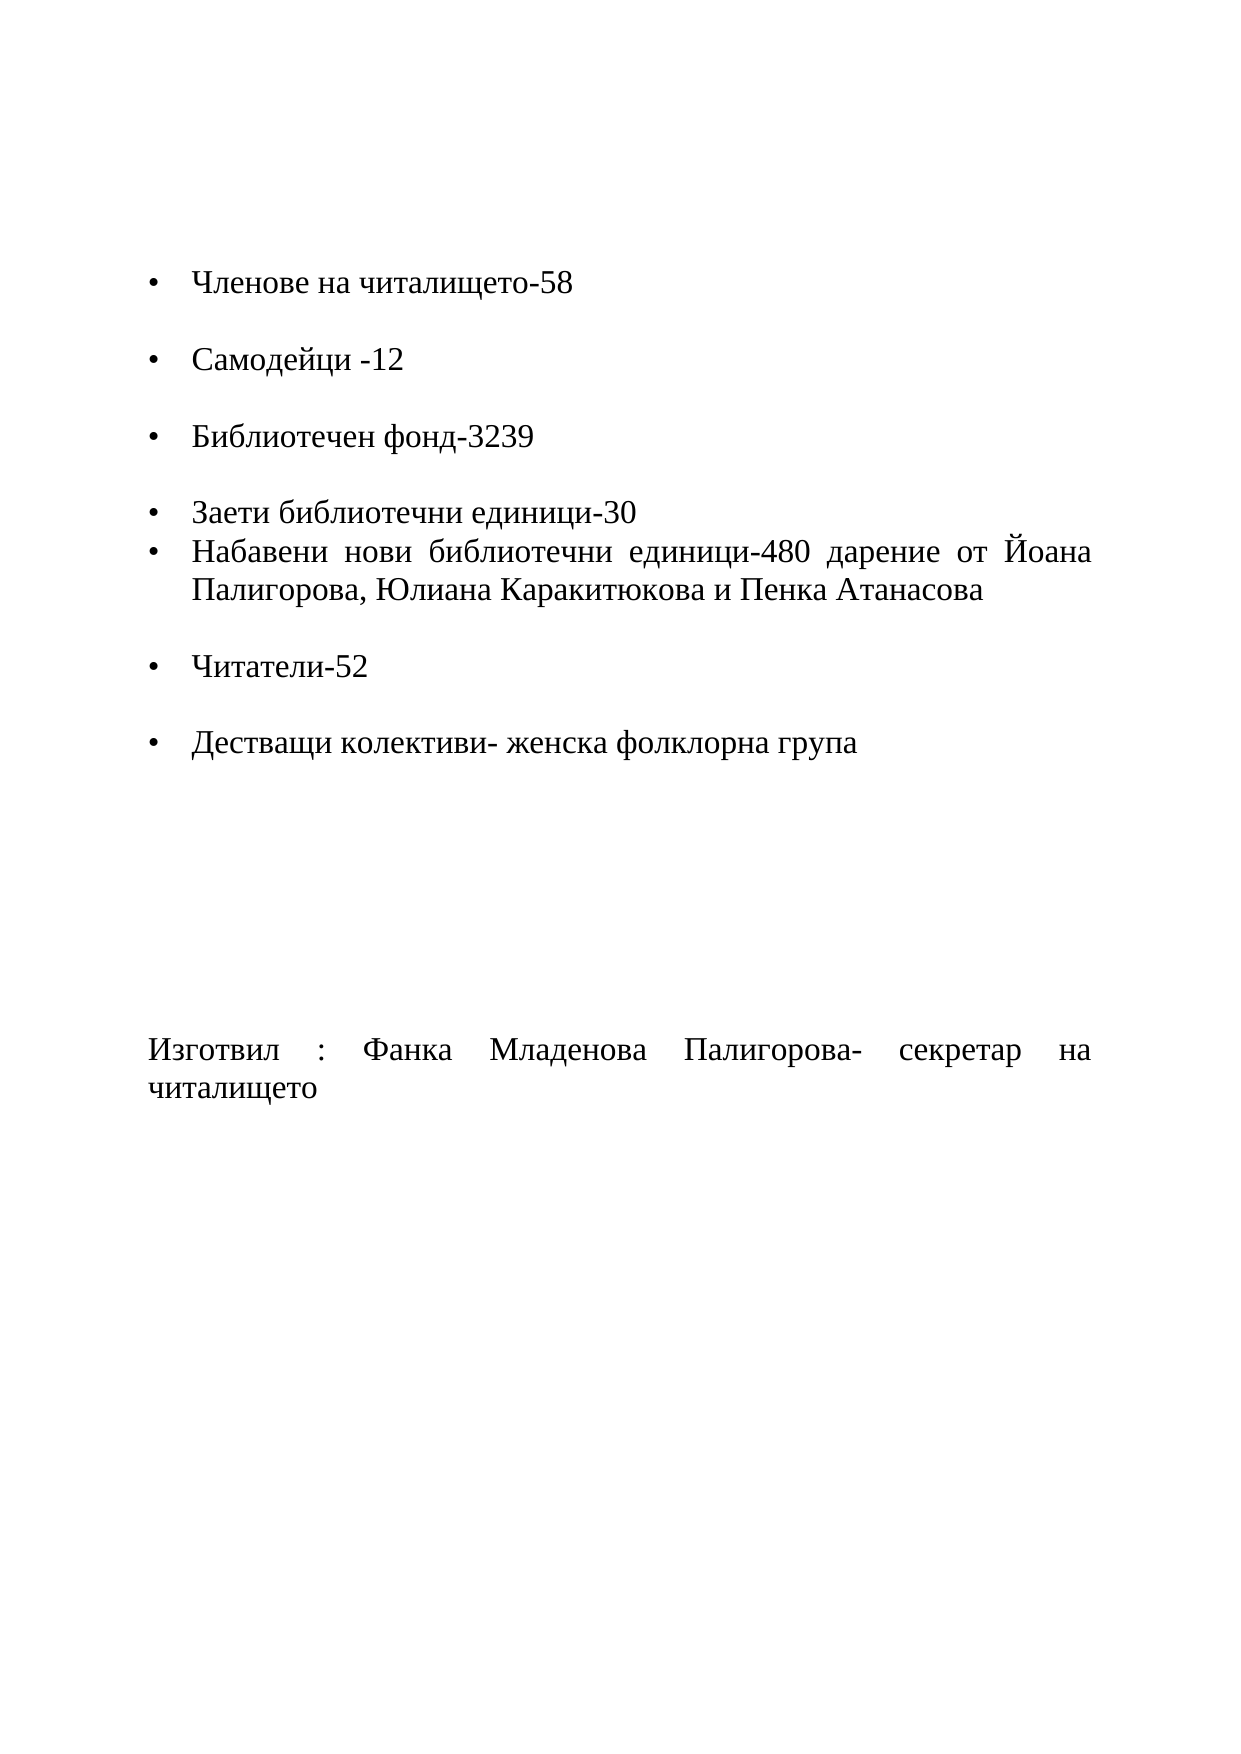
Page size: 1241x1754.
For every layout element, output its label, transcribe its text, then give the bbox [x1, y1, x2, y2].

text Изготвил : Фанка Младенова Палигорова- секретар на читалището [148, 1029, 1093, 1106]
list Библиотечен фонд-3239 [148, 416, 1093, 454]
list Набавени нови библиотечни единици-480 дарение от Йоана Палигорова, Юлиана Каракитюкова и Пенка Атанасова [148, 531, 1093, 608]
list Читатели-52 [148, 646, 1093, 684]
list Заети библиотечни единици-30 [148, 493, 1093, 531]
list Самодейци -12 [148, 339, 1093, 378]
list Дестващи колективи- женска фолклорна група [148, 723, 1093, 761]
list Членове на читалището-58 [148, 263, 1093, 301]
